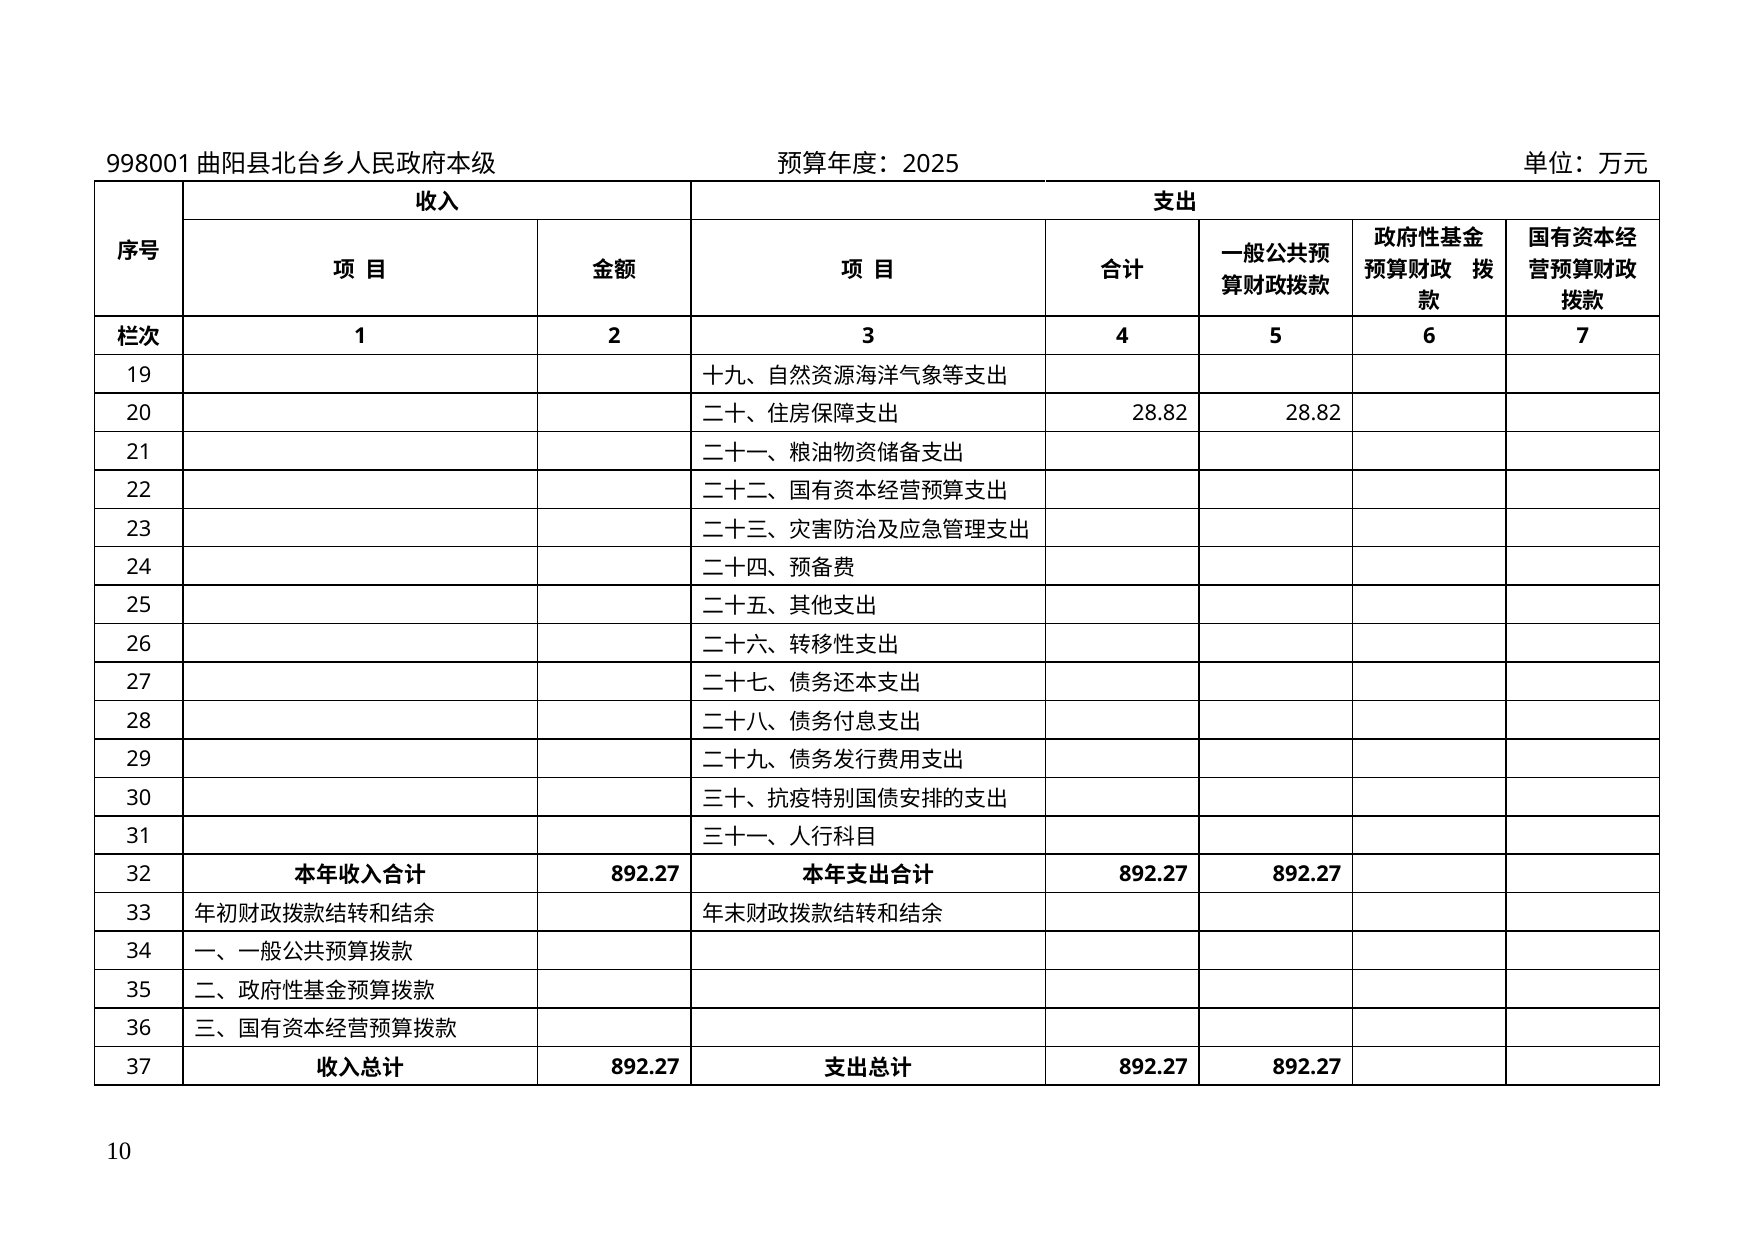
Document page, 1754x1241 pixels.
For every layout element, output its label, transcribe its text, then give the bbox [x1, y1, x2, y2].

table_cell 收入 [184, 182, 690, 219]
table_cell [1200, 932, 1352, 969]
table_cell 24 [95, 547, 182, 584]
table_cell [1046, 663, 1198, 699]
table_cell [538, 817, 690, 853]
table_cell 本年收入合计 [184, 855, 537, 892]
table_cell [1046, 1009, 1198, 1046]
table_cell [1353, 701, 1505, 738]
table_cell [1200, 355, 1352, 392]
table_cell [538, 586, 690, 623]
table_cell 序号 [95, 182, 182, 315]
table_cell [538, 432, 690, 469]
table_cell 国有资本经营预算财政拨款 [1507, 220, 1659, 315]
table_cell 25 [95, 586, 182, 623]
table_cell [1353, 663, 1505, 699]
table_cell [1507, 471, 1659, 507]
table_cell [1507, 586, 1659, 623]
table_cell 2 [538, 317, 690, 354]
table_cell 二十二、国有资本经营预算支出 [692, 471, 1045, 507]
table_cell 年初财政拨款结转和结余 [184, 893, 537, 930]
table_cell [1046, 893, 1198, 930]
table_cell 收入总计 [184, 1047, 537, 1084]
table_cell [184, 432, 537, 469]
table_cell 892.27 [1200, 855, 1352, 892]
table_cell [1200, 740, 1352, 776]
table_cell 22 [95, 471, 182, 507]
table_cell 28.82 [1046, 394, 1198, 431]
table_cell [184, 355, 537, 392]
table_cell [1353, 1009, 1505, 1046]
table_cell [1507, 624, 1659, 661]
table_cell 21 [95, 432, 182, 469]
table_cell [1507, 547, 1659, 584]
table_cell 20 [95, 394, 182, 431]
table_cell [538, 1009, 690, 1046]
table_cell [1353, 624, 1505, 661]
table_cell 政府性基金预算财政 拨款 [1353, 220, 1505, 315]
table_cell 二十一、粮油物资储备支出 [692, 432, 1045, 469]
table_cell [1200, 817, 1352, 853]
table_cell 支出 [692, 182, 1659, 219]
table_cell 年末财政拨款结转和结余 [692, 893, 1045, 930]
table_cell 二十七、债务还本支出 [692, 663, 1045, 699]
table_cell 32 [95, 855, 182, 892]
table_cell 27 [95, 663, 182, 699]
table_cell 三十、抗疫特别国债安排的支出 [692, 778, 1045, 815]
table_cell 892.27 [1200, 1047, 1352, 1084]
table_cell [1353, 586, 1505, 623]
table_cell 33 [95, 893, 182, 930]
table_cell [1200, 624, 1352, 661]
table_cell 6 [1353, 317, 1505, 354]
table_cell [538, 932, 690, 969]
table_cell [1353, 394, 1505, 431]
table_cell 金额 [538, 220, 690, 315]
table_cell [1353, 547, 1505, 584]
table_cell [1507, 432, 1659, 469]
table_cell 二十六、转移性支出 [692, 624, 1045, 661]
table_cell 31 [95, 817, 182, 853]
table_cell [1353, 355, 1505, 392]
table_cell 三十一、人行科目 [692, 817, 1045, 853]
table_cell [184, 778, 537, 815]
table_cell [1353, 471, 1505, 507]
table_cell [1507, 932, 1659, 969]
table_cell [538, 624, 690, 661]
table_cell 本年支出合计 [692, 855, 1045, 892]
table_cell [538, 355, 690, 392]
table_cell [692, 1009, 1045, 1046]
table_cell [1046, 547, 1198, 584]
table_cell 十九、自然资源海洋气象等支出 [692, 355, 1045, 392]
table_cell [1353, 509, 1505, 546]
table_cell 892.27 [1046, 855, 1198, 892]
table_cell [1507, 970, 1659, 1007]
table_cell 36 [95, 1009, 182, 1046]
table_cell 1 [184, 317, 537, 354]
table_cell [1200, 970, 1352, 1007]
table_cell 28.82 [1200, 394, 1352, 431]
table_cell [1353, 817, 1505, 853]
table_cell [1046, 740, 1198, 776]
table_cell [538, 471, 690, 507]
table_cell [184, 624, 537, 661]
table_cell [538, 893, 690, 930]
table_cell [1507, 509, 1659, 546]
table_cell [1200, 471, 1352, 507]
table_cell [1507, 394, 1659, 431]
table_cell [184, 701, 537, 738]
table_cell [184, 817, 537, 853]
table_cell [1046, 509, 1198, 546]
table_cell [1507, 355, 1659, 392]
table_cell 二十九、债务发行费用支出 [692, 740, 1045, 776]
table_cell 34 [95, 932, 182, 969]
table_cell [184, 394, 537, 431]
table_cell 26 [95, 624, 182, 661]
table_cell [1507, 855, 1659, 892]
table_cell [538, 740, 690, 776]
table_cell 5 [1200, 317, 1352, 354]
table_cell 892.27 [538, 1047, 690, 1084]
table_cell [1353, 970, 1505, 1007]
table_cell [1353, 432, 1505, 469]
table_cell [1507, 893, 1659, 930]
table_cell 一、一般公共预算拨款 [184, 932, 537, 969]
table_cell 合计 [1046, 220, 1198, 315]
table_cell 二、政府性基金预算拨款 [184, 970, 537, 1007]
table_cell [538, 701, 690, 738]
table_cell [184, 471, 537, 507]
table_cell [1353, 932, 1505, 969]
table_cell [1353, 893, 1505, 930]
table_cell 二十四、预备费 [692, 547, 1045, 584]
table_cell [538, 970, 690, 1007]
table_cell [538, 509, 690, 546]
table_cell 892.27 [1046, 1047, 1198, 1084]
table_cell [1200, 778, 1352, 815]
table_cell [1046, 432, 1198, 469]
table_cell [1507, 1009, 1659, 1046]
table_cell [1200, 701, 1352, 738]
table_cell 4 [1046, 317, 1198, 354]
table_cell [1507, 778, 1659, 815]
table_cell [1200, 432, 1352, 469]
table_cell [538, 663, 690, 699]
table_cell 29 [95, 740, 182, 776]
table_cell [538, 778, 690, 815]
table_cell [1046, 355, 1198, 392]
table_cell 项 目 [692, 220, 1045, 315]
table_cell [1507, 663, 1659, 699]
table_cell 二十五、其他支出 [692, 586, 1045, 623]
table_cell [1353, 740, 1505, 776]
table_cell 三、国有资本经营预算拨款 [184, 1009, 537, 1046]
table_cell 二十、住房保障支出 [692, 394, 1045, 431]
table_cell [184, 740, 537, 776]
table_header 单位：万元 [1046, 143, 1659, 180]
table_cell [1507, 740, 1659, 776]
table_cell [1507, 817, 1659, 853]
table_cell 7 [1507, 317, 1659, 354]
table_cell [1353, 778, 1505, 815]
table_cell [1046, 970, 1198, 1007]
table_cell [1046, 701, 1198, 738]
table_cell [1046, 586, 1198, 623]
table_cell [1507, 701, 1659, 738]
table_cell [184, 509, 537, 546]
table_cell 项 目 [184, 220, 537, 315]
table_cell [1046, 817, 1198, 853]
table_cell [1046, 932, 1198, 969]
table_cell [538, 394, 690, 431]
table_cell [1200, 509, 1352, 546]
table_cell [1200, 893, 1352, 930]
table_cell [184, 547, 537, 584]
table_cell 28 [95, 701, 182, 738]
table_cell [538, 547, 690, 584]
table_cell [184, 663, 537, 699]
table_cell [1200, 663, 1352, 699]
table_cell [692, 932, 1045, 969]
table_cell [1353, 855, 1505, 892]
table_cell 37 [95, 1047, 182, 1084]
table_cell [184, 586, 537, 623]
table_cell [1046, 778, 1198, 815]
table_cell [1046, 624, 1198, 661]
table_cell 892.27 [538, 855, 690, 892]
table_cell [692, 970, 1045, 1007]
table_cell 二十八、债务付息支出 [692, 701, 1045, 738]
table_cell [1353, 1047, 1505, 1084]
table_cell [1200, 1009, 1352, 1046]
table_cell 19 [95, 355, 182, 392]
table_cell 一般公共预算财政拨款 [1200, 220, 1352, 315]
table_cell 二十三、灾害防治及应急管理支出 [692, 509, 1045, 546]
table_cell [1200, 586, 1352, 623]
table_cell 23 [95, 509, 182, 546]
table_cell [1200, 547, 1352, 584]
table_cell 35 [95, 970, 182, 1007]
table_cell 30 [95, 778, 182, 815]
table_header 预算年度：2025 [692, 143, 1045, 180]
table_cell 3 [692, 317, 1045, 354]
table_cell 栏次 [95, 317, 182, 354]
table_header 998001曲阳县北台乡人民政府本级 [95, 143, 690, 180]
table_cell [1507, 1047, 1659, 1084]
table_cell [1046, 471, 1198, 507]
table_cell 支出总计 [692, 1047, 1045, 1084]
